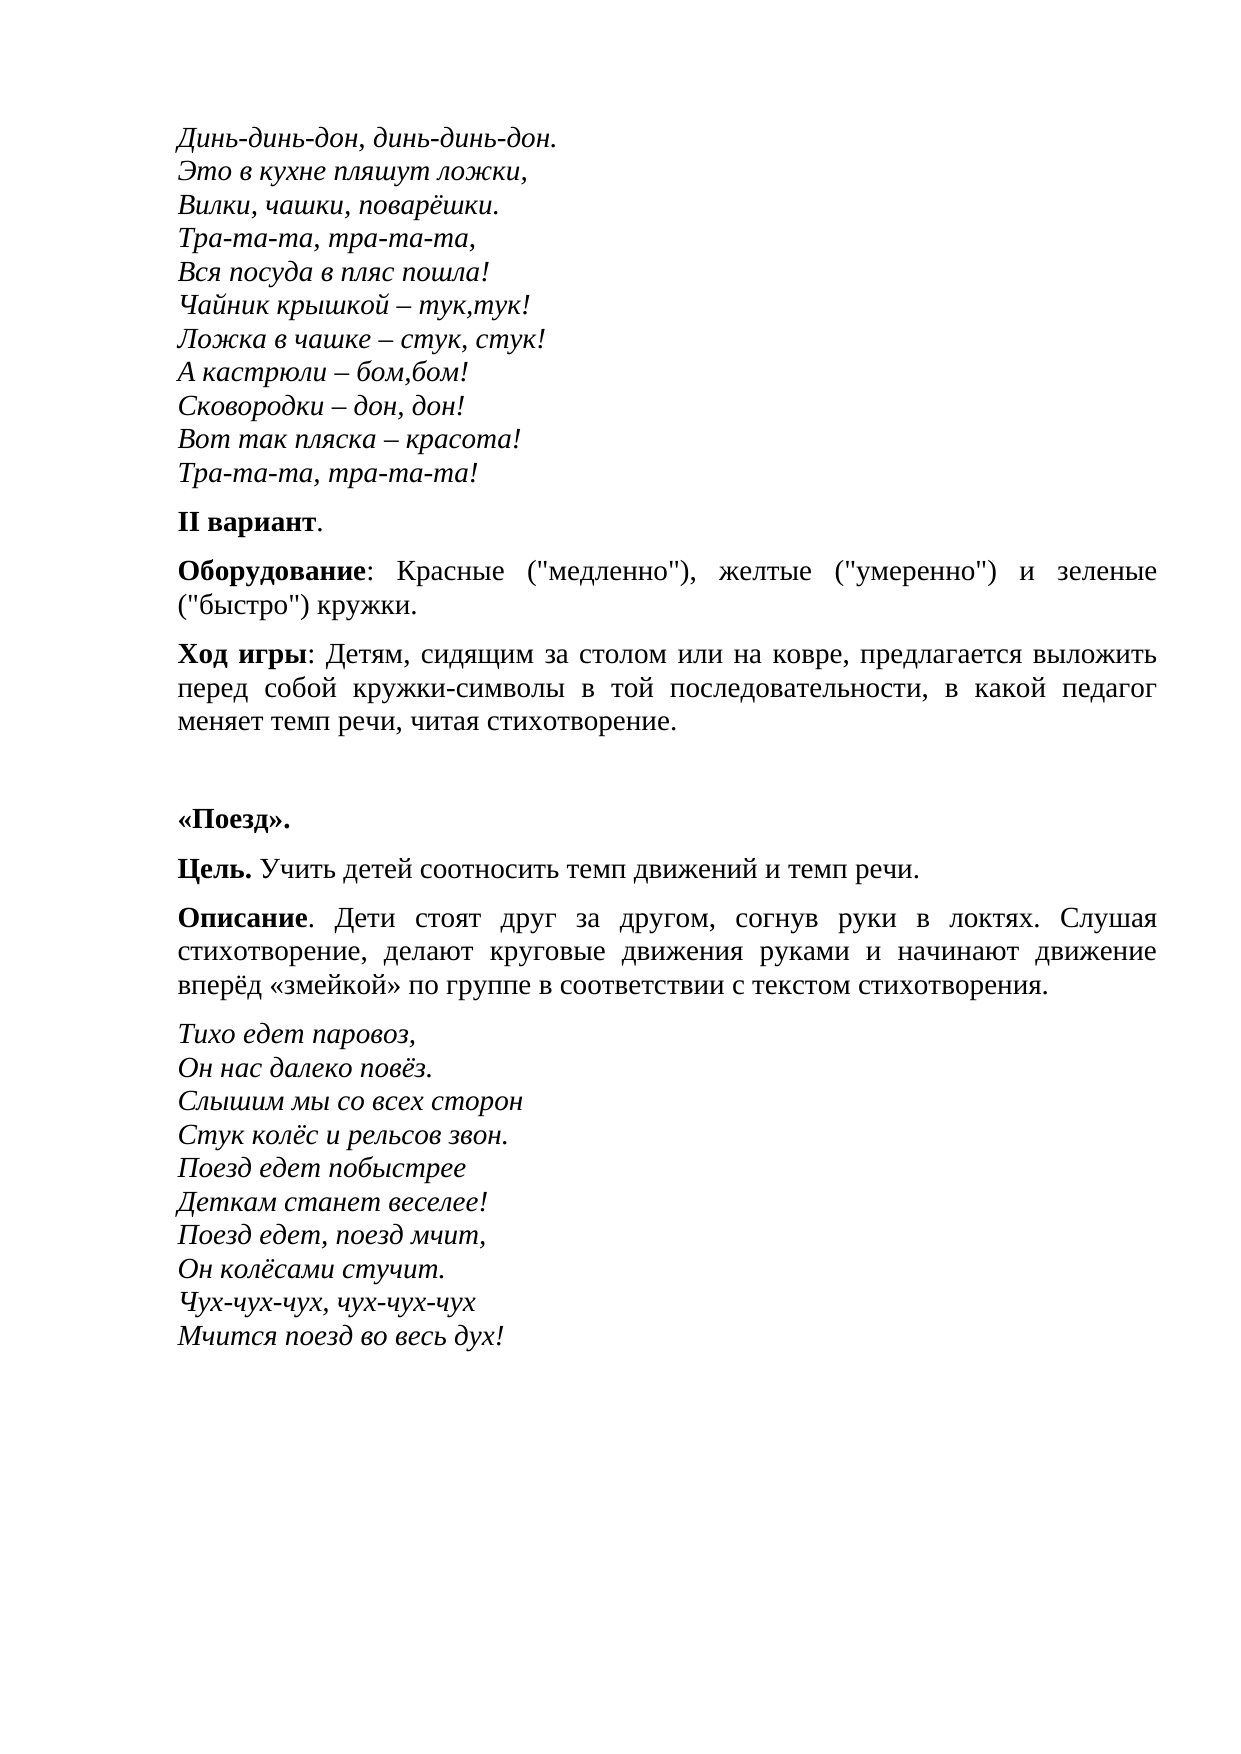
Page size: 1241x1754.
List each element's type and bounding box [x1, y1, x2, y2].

table_header [176, 118, 1159, 1614]
